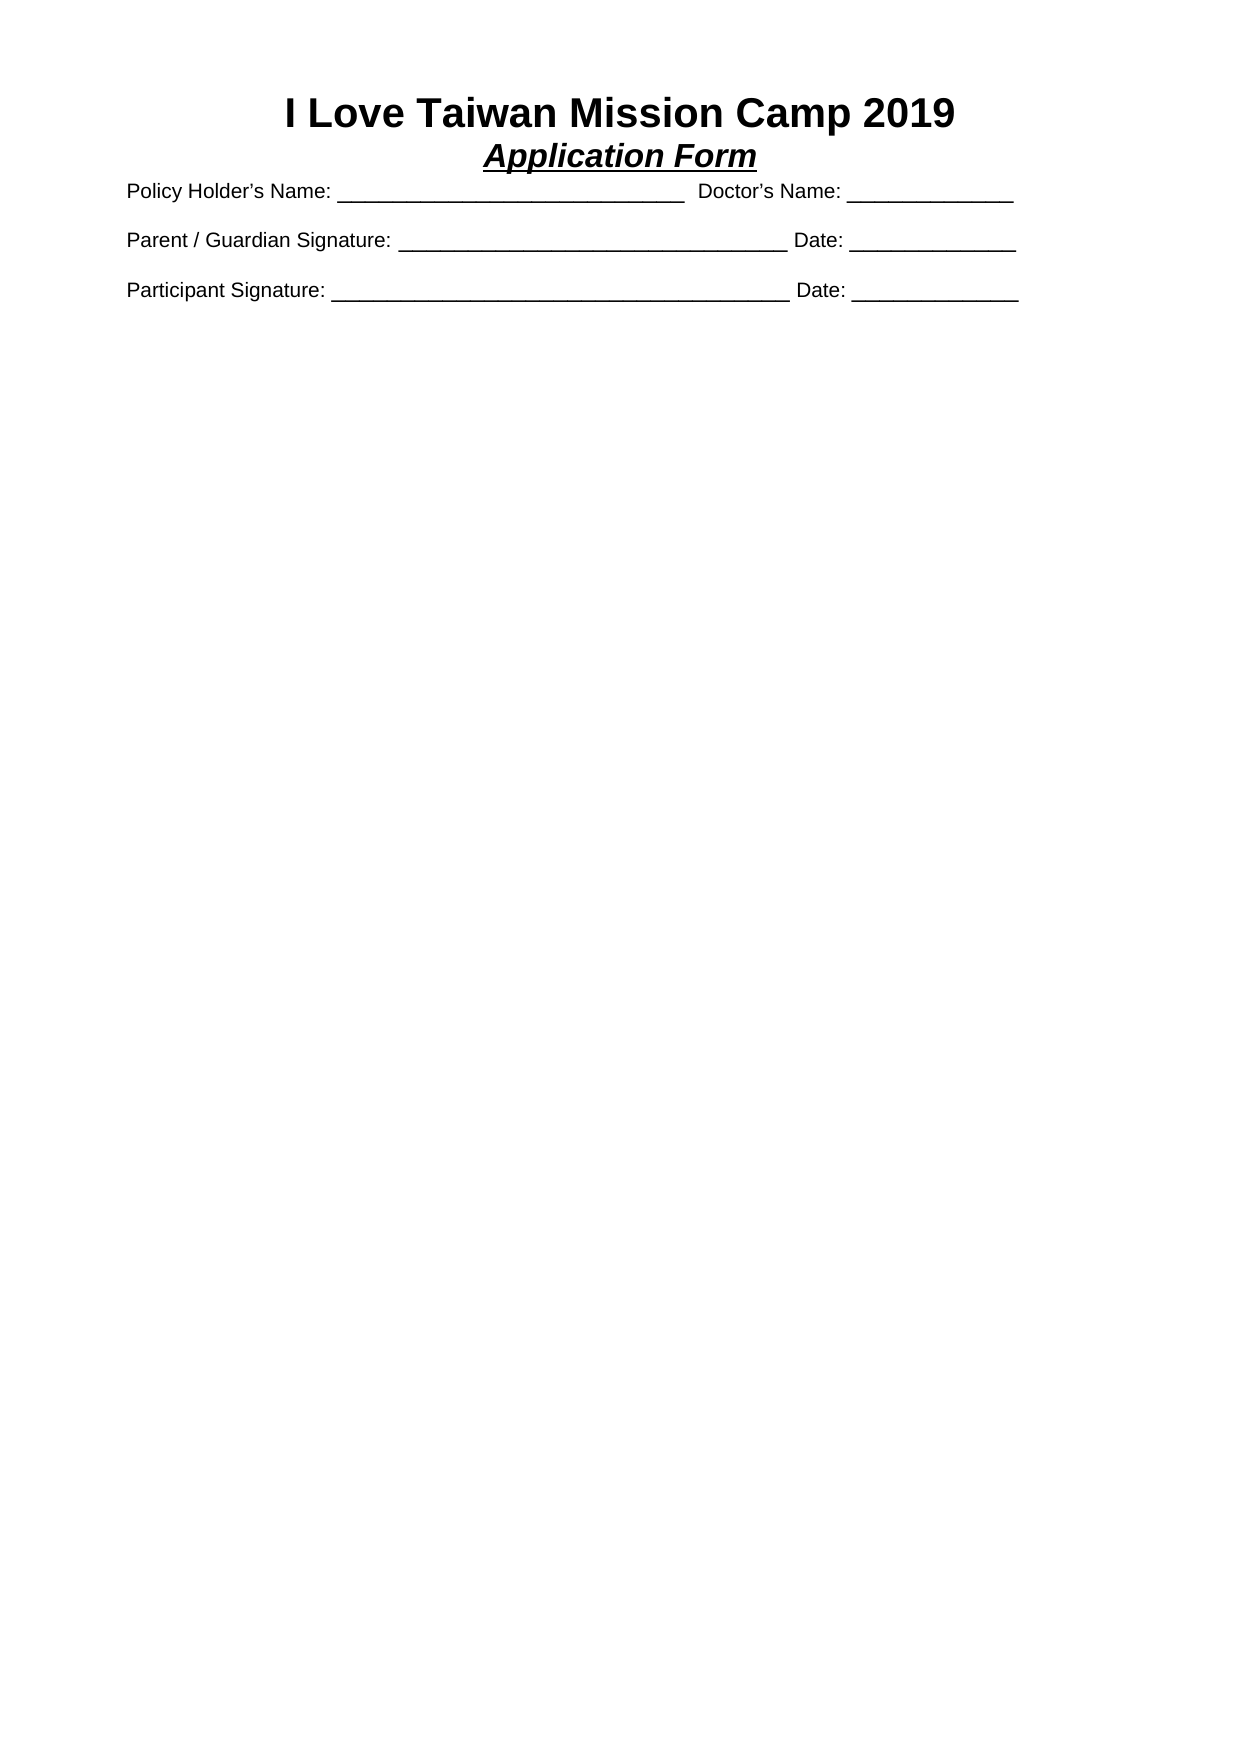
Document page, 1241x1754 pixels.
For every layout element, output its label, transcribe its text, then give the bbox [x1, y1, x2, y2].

text Participant Signature: _________________________________ Date: ____________ [126, 274, 1122, 302]
text Parent / Guardian Signature: ____________________________ Date: ____________ [126, 224, 1122, 253]
text Policy Holder’s Name: _________________________ Doctor’s Name: ____________ [126, 175, 1122, 204]
